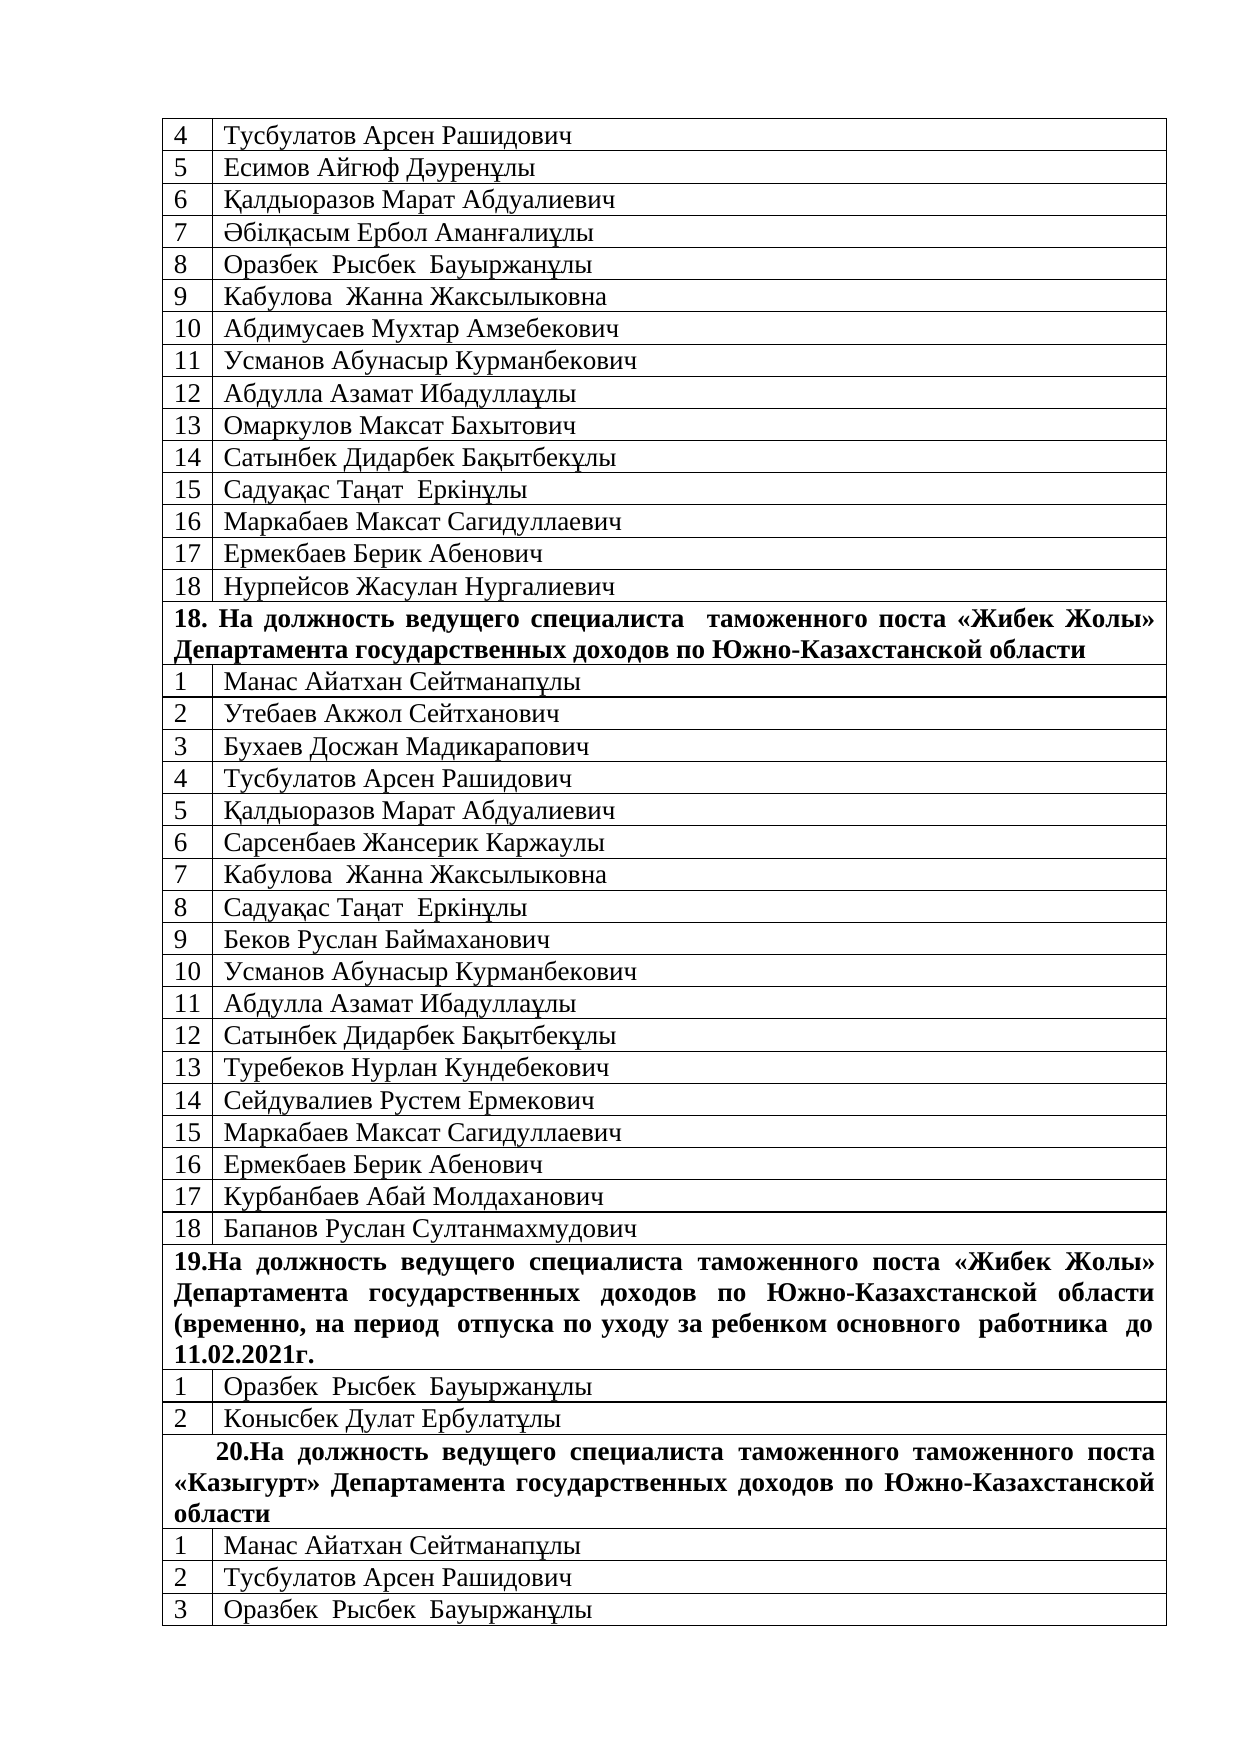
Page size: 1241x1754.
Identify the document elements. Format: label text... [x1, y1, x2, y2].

table_cell Кабулова Жанна Жаксылыковна [213, 280, 1166, 311]
table_cell 11 [163, 345, 212, 376]
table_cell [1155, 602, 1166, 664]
table_cell 8 [163, 248, 212, 279]
table_cell 2 [163, 1403, 212, 1434]
table_cell 6 [163, 826, 212, 857]
table_cell Абдулла Азамат Ибадуллаұлы [213, 377, 1166, 408]
table_cell 7 [163, 859, 212, 889]
table_cell Омаркулов Максат Бахытович [213, 409, 1166, 440]
table_cell 1 [163, 1529, 212, 1560]
table_cell 5 [163, 794, 212, 825]
table_cell Туребеков Нурлан Кундебекович [213, 1052, 1166, 1083]
table_cell Маркабаев Максат Сагидуллаевич [213, 1116, 1166, 1147]
table_cell 17 [163, 1180, 212, 1211]
table_cell 6 [163, 184, 212, 215]
table_cell Тусбулатов Арсен Рашидович [213, 119, 1166, 150]
table_cell Қалдыоразов Марат Абдуалиевич [213, 184, 1166, 215]
table_cell 19.На должность ведущего специалиста таможенного поста «Жибек Жолы» Департамента государственных доходов по Южно-Казахстанской области (временно, на период отпуска по уходу за ребенком основного работника до 11.02.2021г. [163, 1245, 1166, 1369]
table_cell Сарсенбаев Жансерик Каржаулы [213, 826, 1166, 857]
table_cell 18 [163, 570, 212, 601]
table_cell 8 [163, 891, 212, 922]
table_cell Қалдыоразов Марат Абдуалиевич [213, 794, 1166, 825]
table_cell Есимов Айгюф Дәуренұлы [213, 151, 1166, 182]
table_cell Курбанбаев Абай Молдаханович [213, 1180, 1166, 1211]
table_cell 9 [163, 280, 212, 311]
table_cell Конысбек Дулат Ербулатұлы [213, 1403, 1166, 1434]
table_cell Оразбек Рысбек Бауыржанұлы [213, 1594, 1166, 1625]
table_cell Сатынбек Дидарбек Бақытбекұлы [213, 441, 1166, 472]
table_cell 3 [163, 1594, 212, 1625]
table_cell Садуақас Таңат Еркінұлы [213, 473, 1166, 504]
table_cell Утебаев Акжол Сейтханович [213, 698, 1166, 729]
table_cell 3 [163, 730, 212, 761]
table_cell Сатынбек Дидарбек Бақытбекұлы [213, 1019, 1166, 1051]
table_cell Усманов Абунасыр Курманбекович [213, 345, 1166, 376]
table_cell 12 [163, 377, 212, 408]
table_cell Манас Айатхан Сейтманапұлы [213, 1529, 1166, 1560]
table_cell Нурпейсов Жасулан Нургалиевич [213, 570, 1166, 601]
table_cell 12 [163, 1019, 212, 1051]
table_cell 13 [163, 1052, 212, 1083]
table_cell 18 [163, 1213, 212, 1244]
table_cell 16 [163, 1148, 212, 1179]
table_cell 4 [163, 762, 212, 793]
table_cell 15 [163, 1116, 212, 1147]
table_cell Усманов Абунасыр Курманбекович [213, 955, 1166, 986]
table_cell 9 [163, 923, 212, 954]
table_cell 2 [163, 698, 212, 729]
table_cell Абдимусаев Мухтар Амзебекович [213, 312, 1166, 343]
table_cell Оразбек Рысбек Бауыржанұлы [213, 1370, 1166, 1401]
table_cell Ермекбаев Берик Абенович [213, 538, 1166, 569]
table_cell 15 [163, 473, 212, 504]
table_cell 7 [163, 216, 212, 247]
table_cell Абдулла Азамат Ибадуллаұлы [213, 987, 1166, 1018]
table_cell Сейдувалиев Рустем Ермекович [213, 1084, 1166, 1115]
table_cell 1 [163, 1370, 212, 1401]
table_cell Ермекбаев Берик Абенович [213, 1148, 1166, 1179]
table_cell 11 [163, 987, 212, 1018]
table_cell 10 [163, 955, 212, 986]
table_cell 5 [163, 151, 212, 182]
table_cell Тусбулатов Арсен Рашидович [213, 1561, 1166, 1592]
table_cell Садуақас Таңат Еркінұлы [213, 891, 1166, 922]
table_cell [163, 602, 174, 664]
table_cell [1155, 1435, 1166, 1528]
table_cell 1 [163, 665, 212, 696]
table_cell 2 [163, 1561, 212, 1592]
table_cell Бухаев Досжан Мадикарапович [213, 730, 1166, 761]
table_cell Оразбек Рысбек Бауыржанұлы [213, 248, 1166, 279]
table_cell Әбілқасым Ербол Аманғалиұлы [213, 216, 1166, 247]
table_cell Кабулова Жанна Жаксылыковна [213, 859, 1166, 889]
table_cell Маркабаев Максат Сагидуллаевич [213, 505, 1166, 537]
table_cell Бапанов Руслан Султанмахмудович [213, 1213, 1166, 1244]
table_cell Тусбулатов Арсен Рашидович [213, 762, 1166, 793]
table_cell 4 [163, 119, 212, 150]
table_cell 16 [163, 505, 212, 537]
table_cell Манас Айатхан Сейтманапұлы [213, 665, 1166, 696]
table_cell 14 [163, 1084, 212, 1115]
table_cell Беков Руслан Баймаханович [213, 923, 1166, 954]
table_cell 13 [163, 409, 212, 440]
table_cell 10 [163, 312, 212, 343]
table_cell 17 [163, 538, 212, 569]
table_cell 14 [163, 441, 212, 472]
